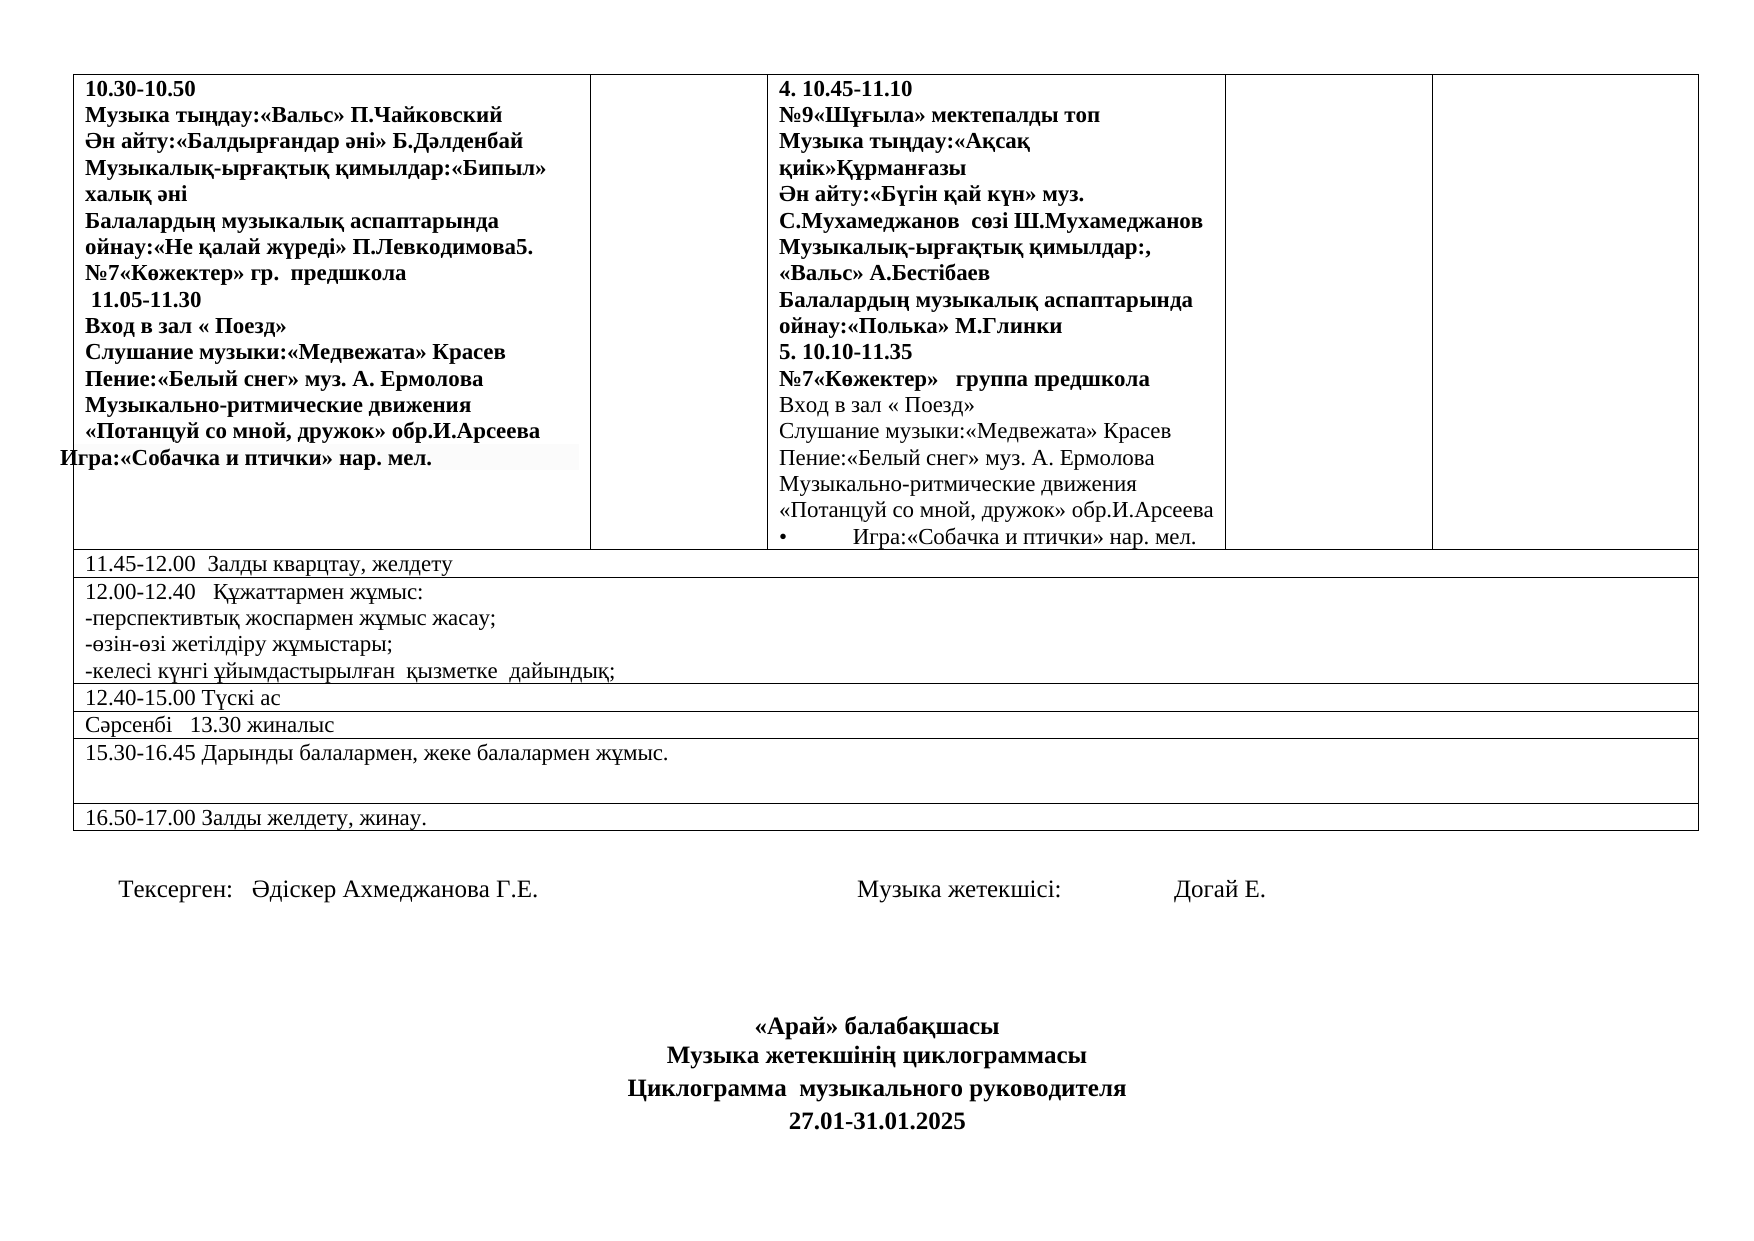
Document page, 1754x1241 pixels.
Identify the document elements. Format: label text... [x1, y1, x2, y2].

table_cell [1433, 75, 1698, 549]
text «Арай» балабақшасы [118, 1011, 1636, 1040]
table_cell Сәрсенбі 13.30 жиналыс [74, 712, 1698, 738]
text Тексерген: Әдіскер Ахмеджанова Г.Е. Музыка жетекшісі: Догай Е. [118, 874, 1636, 903]
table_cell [591, 75, 767, 549]
table_cell 12.00-12.40 Құжаттармен жұмыс: -перспективтық жоспармен жұмыс жасау; -өзін-өзі жетілдіру жұмыстары; -келесі күнгі ұйымдастырылған қызметке дайындық; [74, 578, 1698, 683]
table_cell 16.50-17.00 Залды желдету, жинау. [74, 804, 1698, 830]
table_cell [1226, 75, 1432, 549]
text Музыка жетекшінің циклограммасы [118, 1040, 1636, 1068]
table_cell 12.40-15.00 Түскі ас [74, 684, 1698, 711]
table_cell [768, 75, 1225, 549]
text 27.01-31.01.2025 [118, 1106, 1636, 1134]
text Циклограмма музыкального руководителя [118, 1073, 1636, 1101]
table_cell 15.30-16.45 Дарынды балалармен, жеке балалармен жұмыс. [74, 739, 1698, 803]
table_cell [74, 75, 590, 549]
table_cell 11.45-12.00 Залды кварцтау, желдету [74, 550, 1698, 577]
